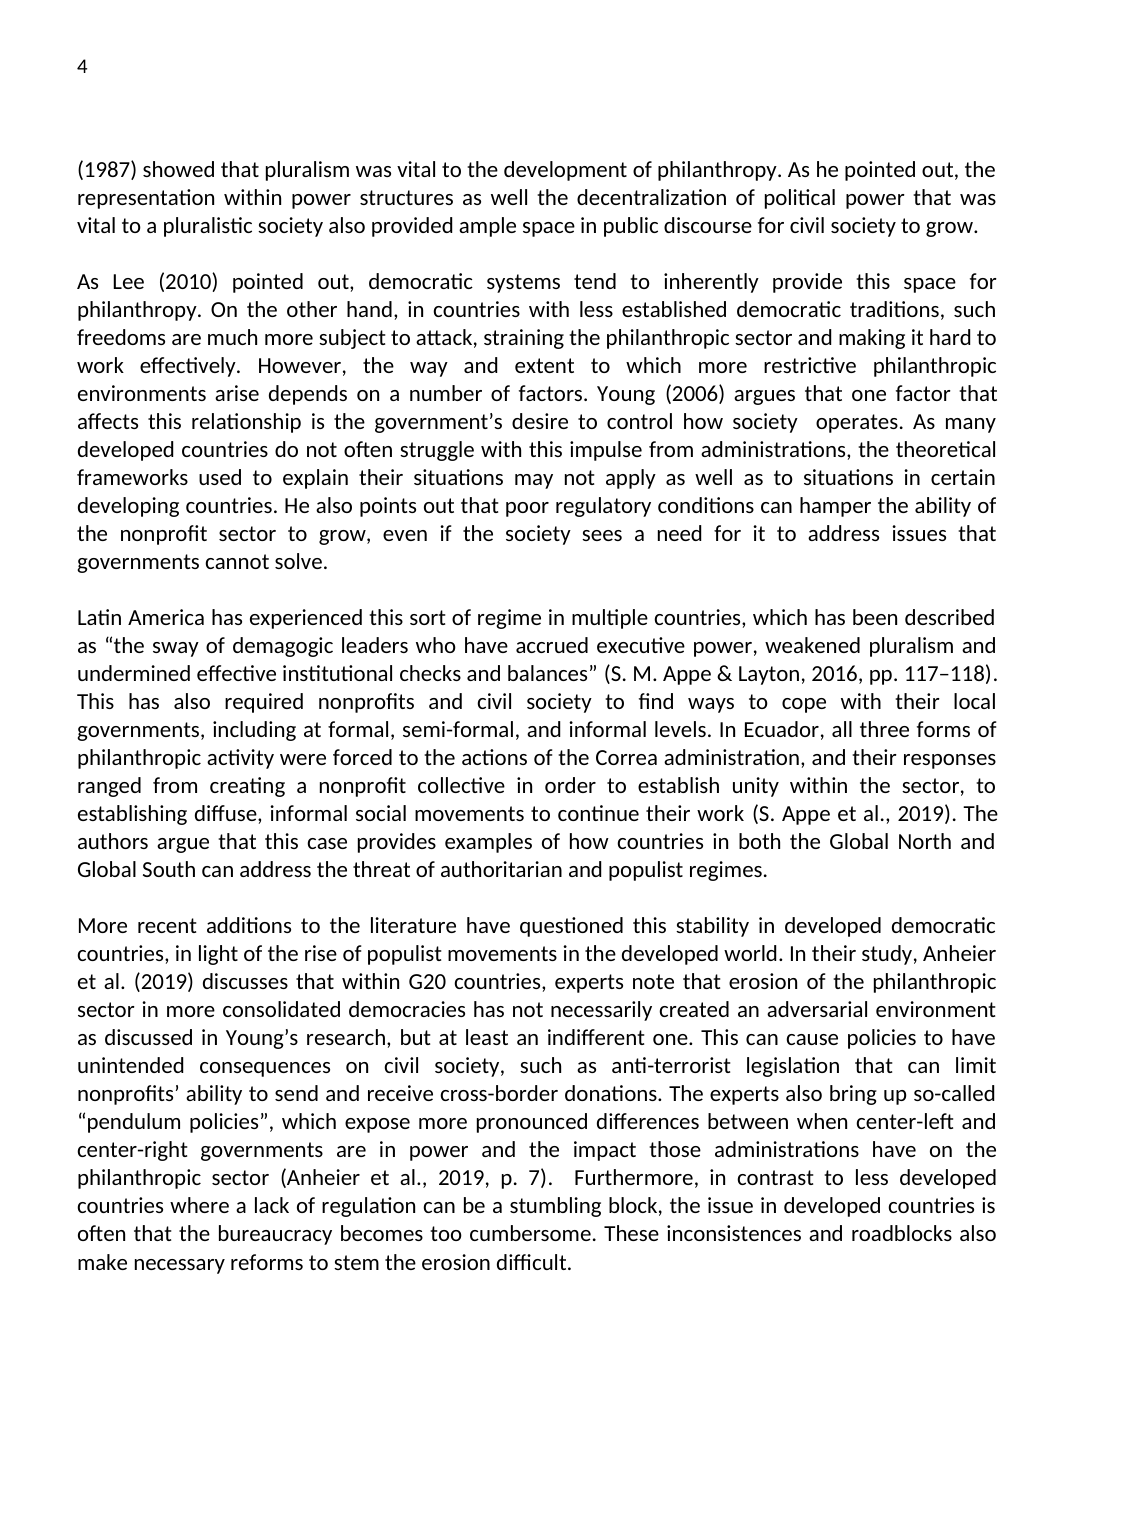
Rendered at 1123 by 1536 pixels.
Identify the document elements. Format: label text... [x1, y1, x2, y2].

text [77, 155, 998, 239]
text Latin America has experienced this sort of regime in multiple countries, which has been described as “the sway of demagogic leaders who have accrued executive power, weakened pluralism and undermined effective institutional checks and balances” (S. M. Appe & Layton, 2016, pp. 117–118). This has also required nonprofits and civil society to find ways to cope with their local governments, including at formal, semi-formal, and informal levels. In Ecuador, all three forms of philanthropic activity were forced to the actions of the Correa administration, and their responses ranged from creating a nonprofit collective in order to establish unity within the sector, to establishing diffuse, informal social movements to continue their work (S. Appe et al., 2019). The authors argue that this case provides examples of how countries in both the Global North and Global South can address the threat of authoritarian and populist regimes. [77, 603, 998, 883]
text As Lee (2010) pointed out, democratic systems tend to inherently provide this space for philanthropy. On the other hand, in countries with less established democratic traditions, such freedoms are much more subject to attack, straining the philanthropic sector and making it hard to work effectively. However, the way and extent to which more restrictive philanthropic environments arise depends on a number of factors. Young (2006) argues that one factor that affects this relationship is the government’s desire to control how society operates. As many developed countries do not often struggle with this impulse from administrations, the theoretical frameworks used to explain their situations may not apply as well as to situations in certain developing countries. He also points out that poor regulatory conditions can hamper the ability of the nonprofit sector to grow, even if the society sees a need for it to address issues that governments cannot solve. [77, 267, 998, 575]
text More recent additions to the literature have questioned this stability in developed democratic countries, in light of the rise of populist movements in the developed world. In their study, Anheier et al. (2019) discusses that within G20 countries, experts note that erosion of the philanthropic sector in more consolidated democracies has not necessarily created an adversarial environment as discussed in Young’s research, but at least an indifferent one. This can cause policies to have unintended consequences on civil society, such as anti-terrorist legislation that can limit nonprofits’ ability to send and receive cross-border donations. The experts also bring up so-called “pendulum policies”, which expose more pronounced differences between when center-left and center-right governments are in power and the impact those administrations have on the philanthropic sector (Anheier et al., 2019, p. 7). Furthermore, in contrast to less developed countries where a lack of regulation can be a stumbling block, the issue in developed countries is often that the bureaucracy becomes too cumbersome. These inconsistences and roadblocks also make necessary reforms to stem the erosion difficult. [77, 911, 998, 1276]
